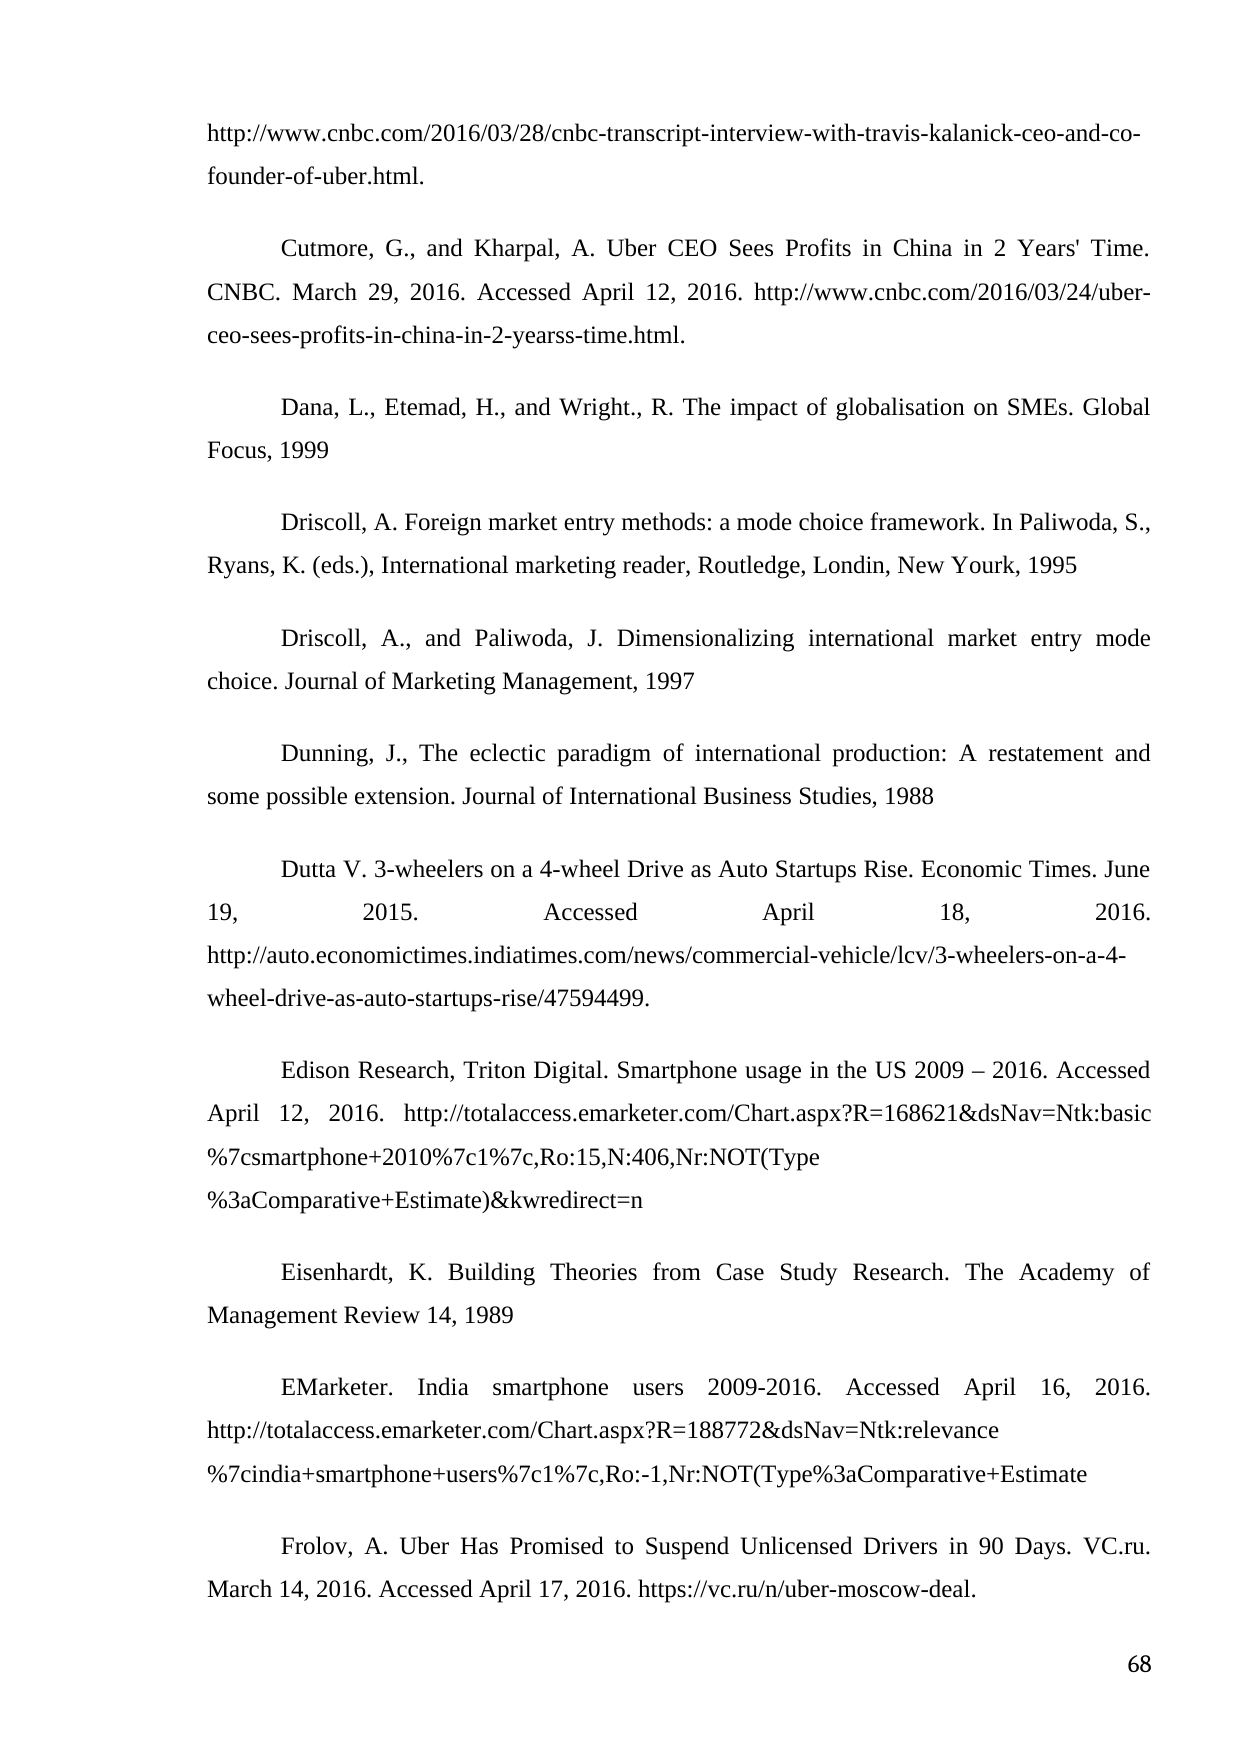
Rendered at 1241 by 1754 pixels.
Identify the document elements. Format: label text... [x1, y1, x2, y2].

text EMarketer. India smartphone users 2009-2016. Accessed April 16, 2016. http://totalaccess.emarketer.com/Chart.aspx?R=188772&dsNav=Ntk:relevance%7cindia+smartphone+users%7c1%7c,Ro:-1,Nr:NOT(Type%3aComparative+Estimate [207, 1372, 1152, 1487]
text Dutta V. 3-wheelers on a 4-wheel Drive as Auto Startups Rise. Economic Times. June 19, 2015. Accessed April 18, 2016. http://auto.economictimes.indiatimes.com/news/commercial-vehicle/lcv/3-wheelers-on-a-4-wheel-drive-as-auto-startups-rise/47594499. [207, 854, 1152, 1012]
text Cutmore, G., and Kharpal, A. Uber CEO Sees Profits in China in 2 Years' Time. CNBC. March 29, 2016. Accessed April 12, 2016. http://www.cnbc.com/2016/03/24/uber-ceo-sees-profits-in-china-in-2-yearss-time.html. [207, 233, 1152, 348]
text Dana, L., Etemad, H., and Wright., R. The impact of globalisation on SMEs. Global Focus, 1999 [207, 392, 1152, 464]
text Dunning, J., The eclectic paradigm of international production: A restatement and some possible extension. Journal of International Business Studies, 1988 [207, 738, 1152, 810]
text Eisenhardt, K. Building Theories from Case Study Research. The Academy of Management Review 14, 1989 [207, 1257, 1152, 1329]
text Driscoll, A., and Paliwoda, J. Dimensionalizing international market entry mode choice. Journal of Marketing Management, 1997 [207, 623, 1152, 695]
text Driscoll, A. Foreign market entry methods: a mode choice framework. In Paliwoda, S., Ryans, K. (eds.), International marketing reader, Routledge, Londin, New Yourk, 1995 [207, 507, 1152, 579]
text Edison Research, Triton Digital. Smartphone usage in the US 2009 – 2016. Accessed April 12, 2016. http://totalaccess.emarketer.com/Chart.aspx?R=168621&dsNav=Ntk:basic%7csmartphone+2010%7c1%7c,Ro:15,N:406,Nr:NOT(Type%3aComparative+Estimate)&kwredirect=n [207, 1055, 1152, 1213]
text Frolov, A. Uber Has Promised to Suspend Unlicensed Drivers in 90 Days. VC.ru. March 14, 2016. Accessed April 17, 2016. https://vc.ru/n/uber-moscow-deal. [207, 1531, 1152, 1603]
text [207, 118, 1152, 190]
